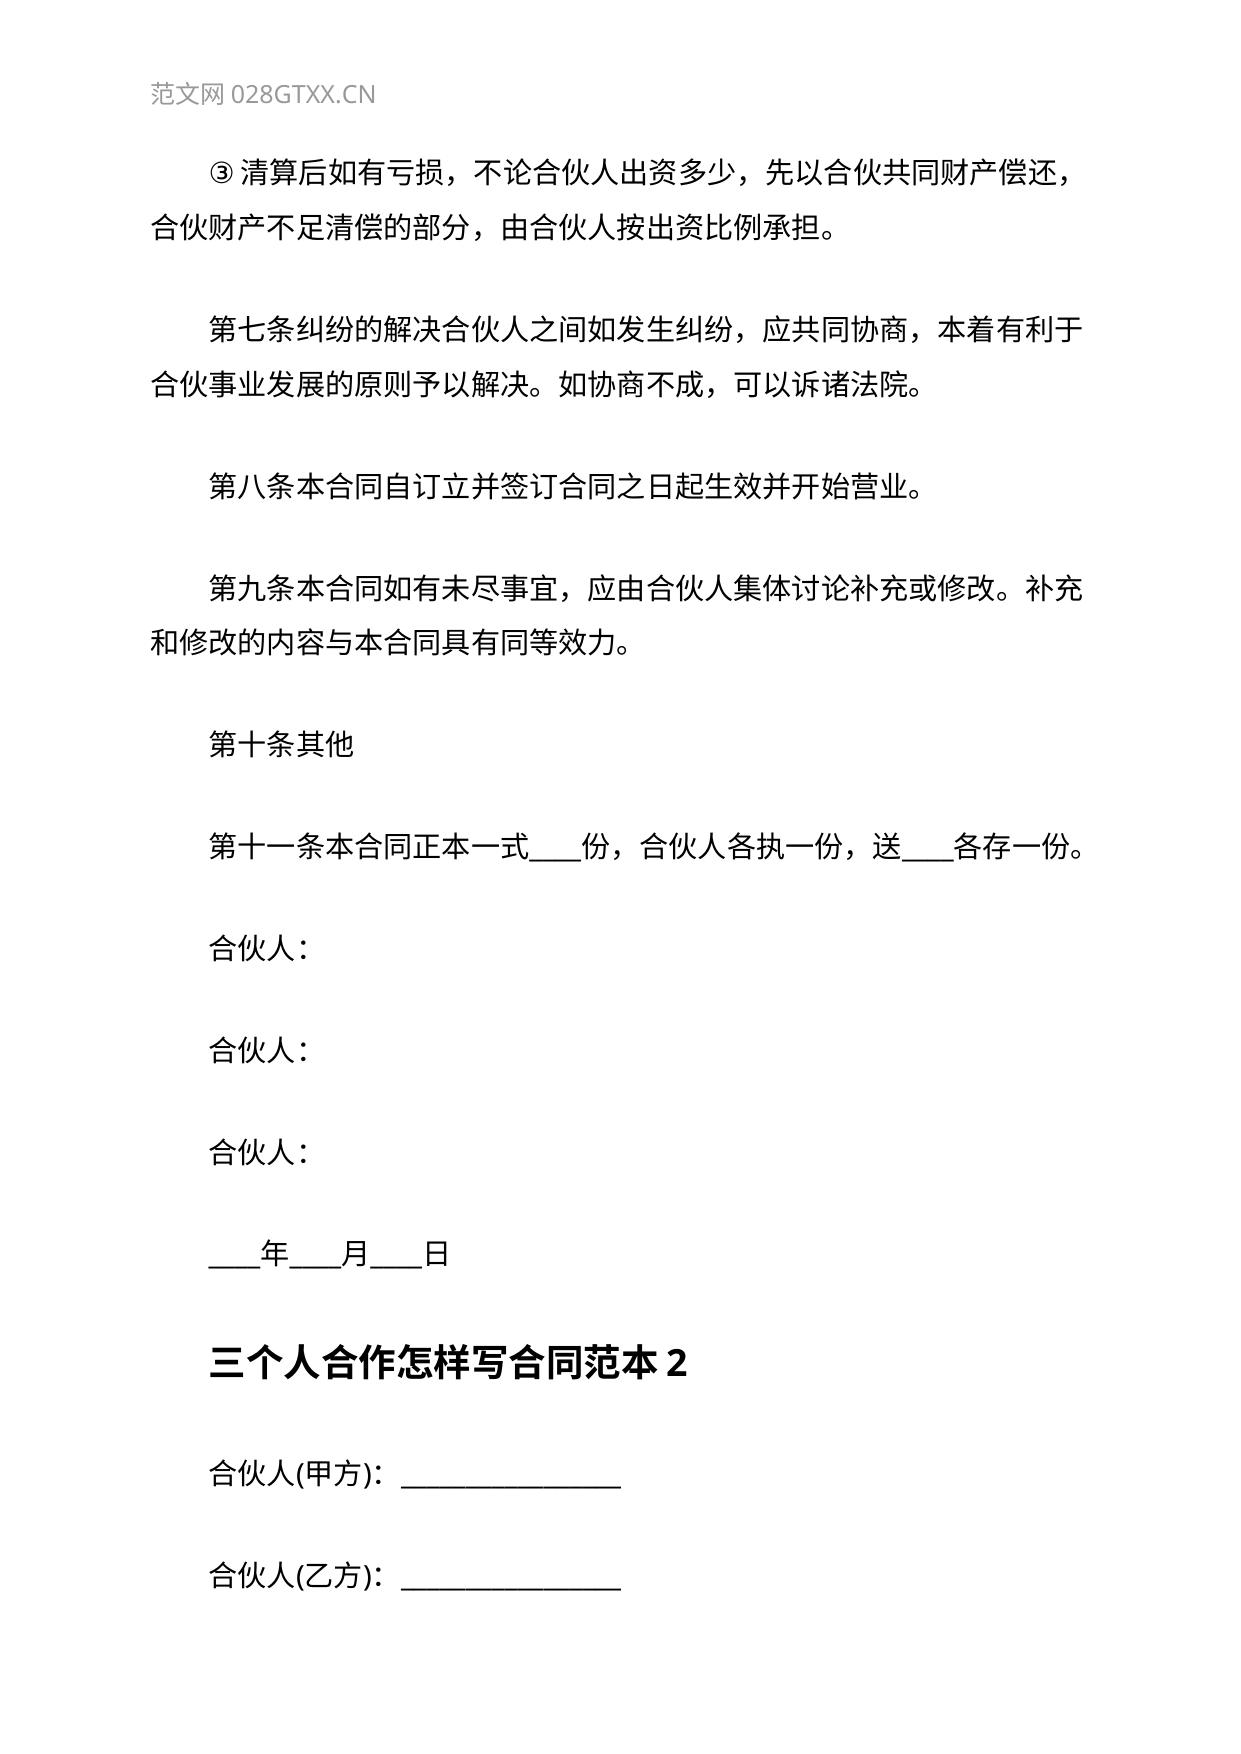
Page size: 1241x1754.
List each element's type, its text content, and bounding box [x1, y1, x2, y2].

text 合伙人： [150, 926, 1090, 968]
text 第十一条本合同正本一式____份，合伙人各执一份，送____各存一份。 [150, 824, 1090, 866]
text 合伙人： [150, 1027, 1090, 1070]
text 第七条纠纷的解决合伙人之间如发生纠纷，应共同协商，本着有利于合伙事业发展的原则予以解决。如协商不成，可以诉诸法院。 [150, 307, 1090, 404]
text 合伙人： [150, 1129, 1090, 1171]
text 合伙人(甲方)：_________________ [150, 1451, 1090, 1493]
text 第十条其他 [150, 722, 1090, 764]
text ③清算后如有亏损，不论合伙人出资多少，先以合伙共同财产偿还，合伙财产不足清偿的部分，由合伙人按出资比例承担。 [150, 150, 1090, 247]
text 合伙人(乙方)：_________________ [150, 1552, 1090, 1595]
text 第八条本合同自订立并签订合同之日起生效并开始营业。 [150, 463, 1090, 506]
text ____年____月____日 [150, 1231, 1090, 1273]
text 三个人合作怎样写合同范本2 [150, 1333, 1090, 1387]
text 第九条本合同如有未尽事宜，应由合伙人集体讨论补充或修改。补充和修改的内容与本合同具有同等效力。 [150, 565, 1090, 662]
